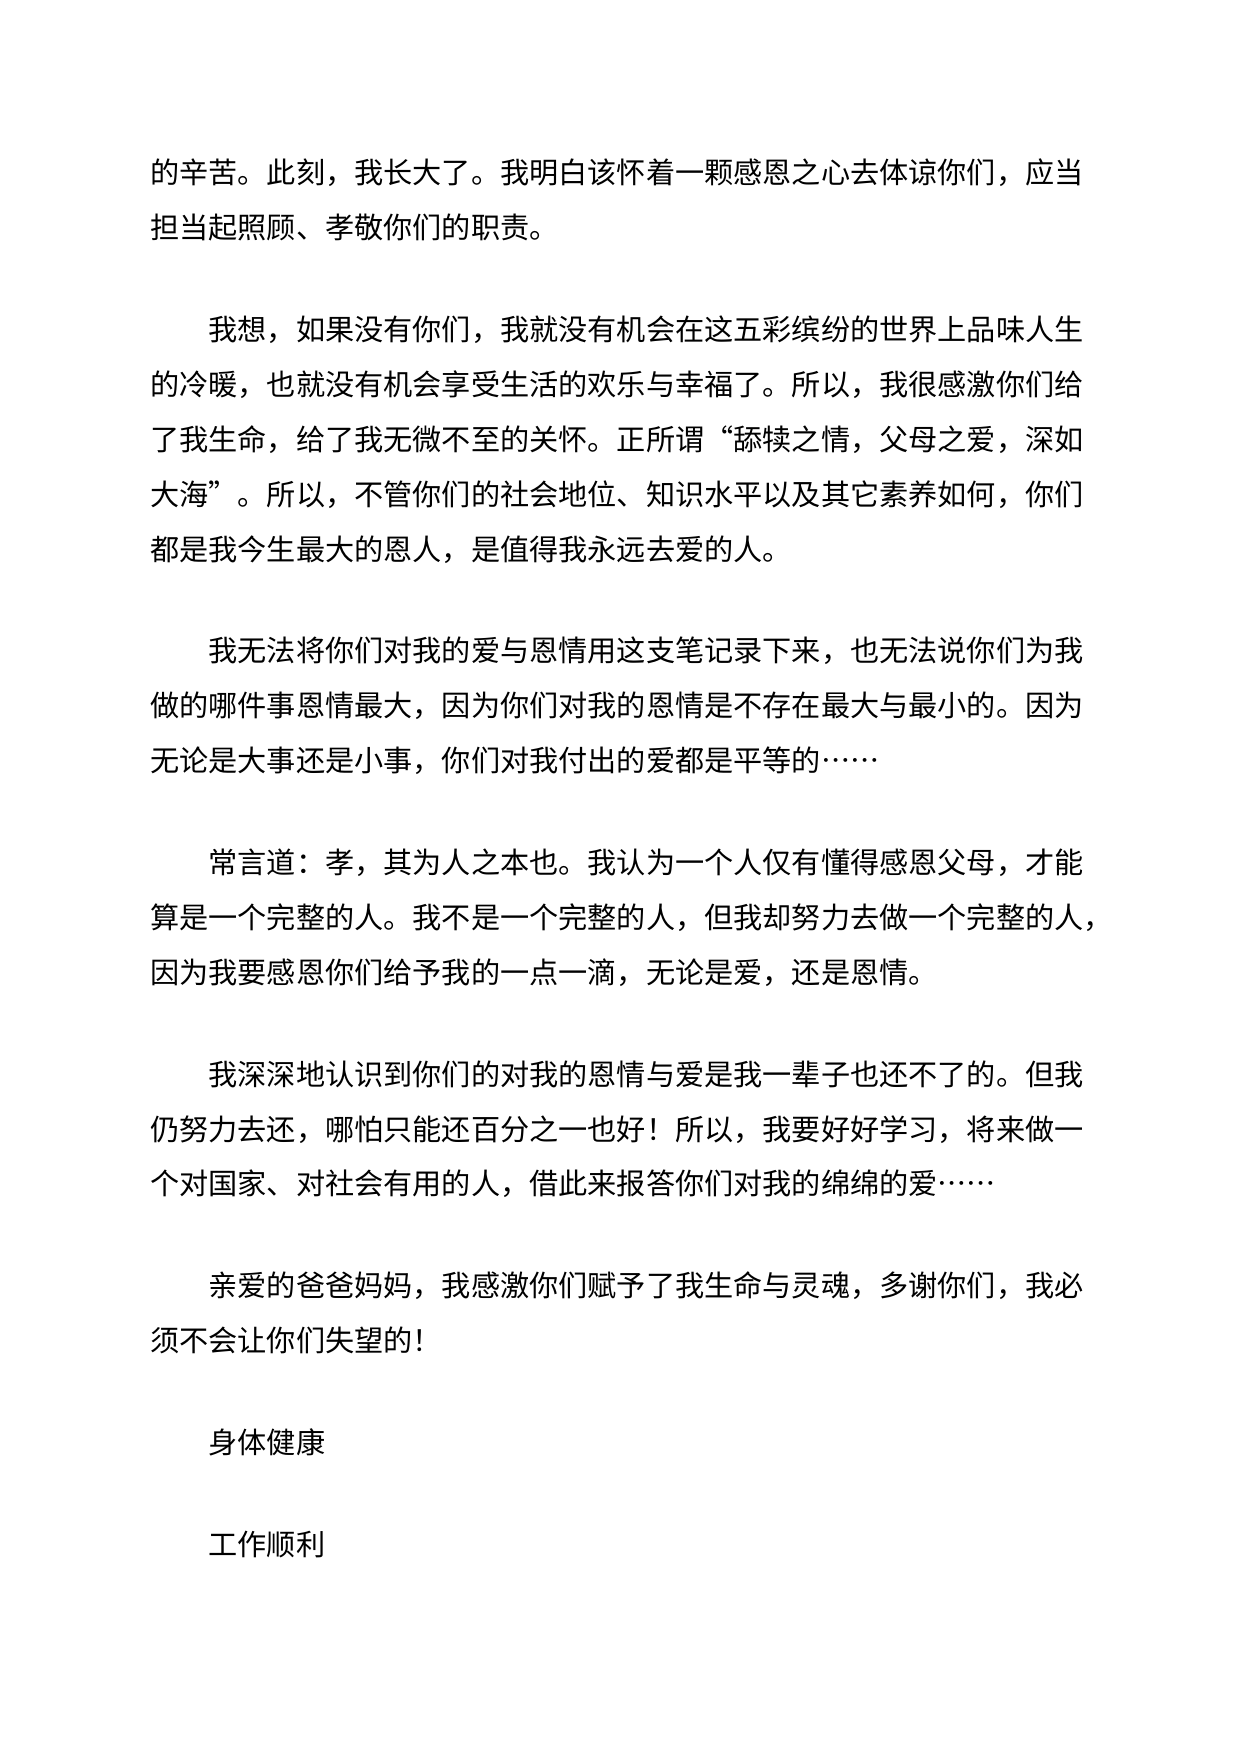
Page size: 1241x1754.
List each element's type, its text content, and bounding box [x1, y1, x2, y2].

text 我无法将你们对我的爱与恩情用这支笔记录下来，也无法说你们为我做的哪件事恩情最大，因为你们对我的恩情是不存在最大与最小的。因为无论是大事还是小事，你们对我付出的爱都是平等的…… [150, 628, 1090, 780]
text 常言道：孝，其为人之本也。我认为一个人仅有懂得感恩父母，才能算是一个完整的人。我不是一个完整的人，但我却努力去做一个完整的人，因为我要感恩你们给予我的一点一滴，无论是爱，还是恩情。 [150, 839, 1090, 992]
text 身体健康 [150, 1419, 1090, 1462]
text 工作顺利 [150, 1521, 1090, 1563]
text 我深深地认识到你们的对我的恩情与爱是我一辈子也还不了的。但我仍努力去还，哪怕只能还百分之一也好！所以，我要好好学习，将来做一个对国家、对社会有用的人，借此来报答你们对我的绵绵的爱…… [150, 1051, 1090, 1203]
text 我想，如果没有你们，我就没有机会在这五彩缤纷的世界上品味人生的冷暖，也就没有机会享受生活的欢乐与幸福了。所以，我很感激你们给了我生命，给了我无微不至的关怀。正所谓“舔犊之情，父母之爱，深如大海”。所以，不管你们的社会地位、知识水平以及其它素养如何，你们都是我今生最大的恩人，是值得我永远去爱的人。 [150, 307, 1090, 568]
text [150, 150, 1090, 247]
text 亲爱的爸爸妈妈，我感激你们赋予了我生命与灵魂，多谢你们，我必须不会让你们失望的！ [150, 1263, 1090, 1360]
